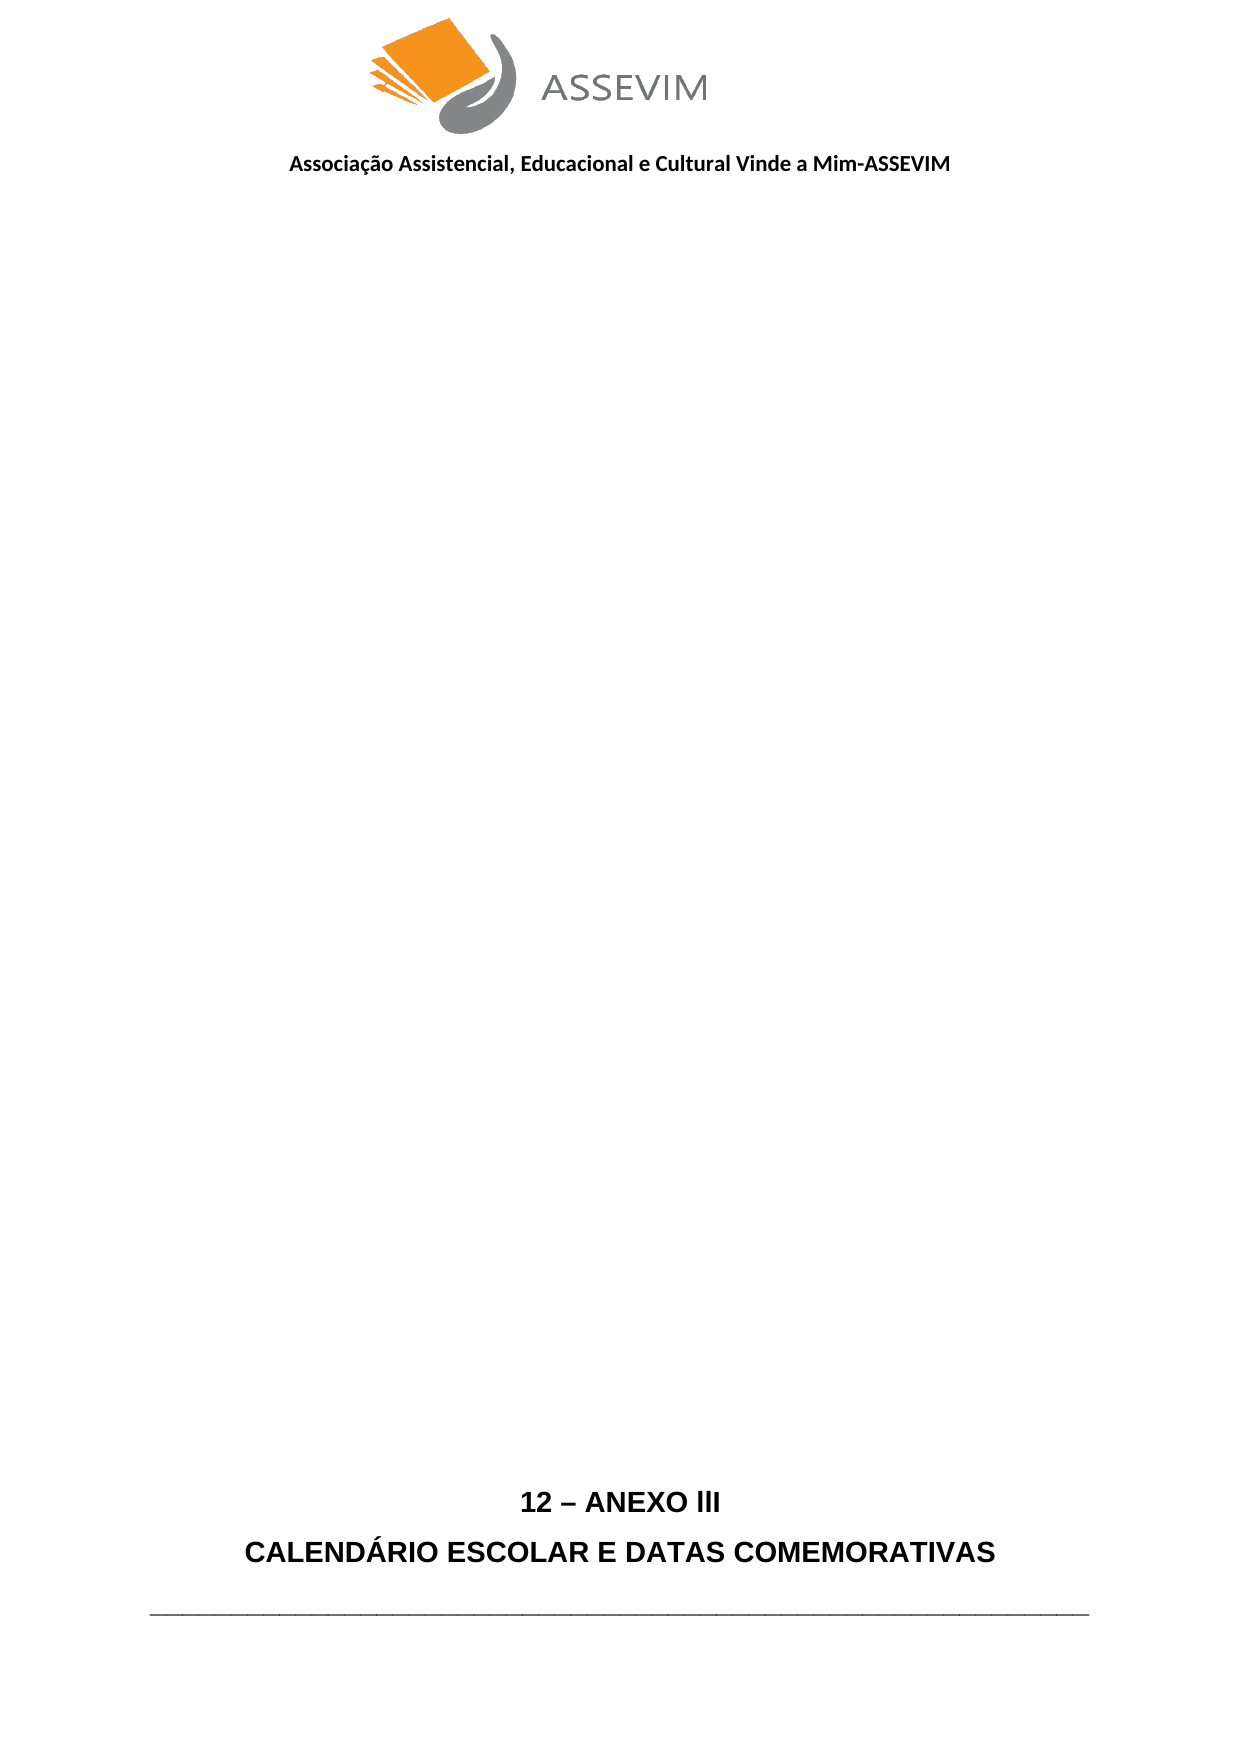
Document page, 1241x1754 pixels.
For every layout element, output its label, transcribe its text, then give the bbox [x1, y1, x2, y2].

picture [369, 18, 706, 134]
list 12 – ANEXO llI [118, 1485, 1122, 1518]
list __________________________________________________________ [118, 1585, 1122, 1619]
list CALENDÁRIO ESCOLAR E DATAS COMEMORATIVAS [118, 1535, 1122, 1569]
